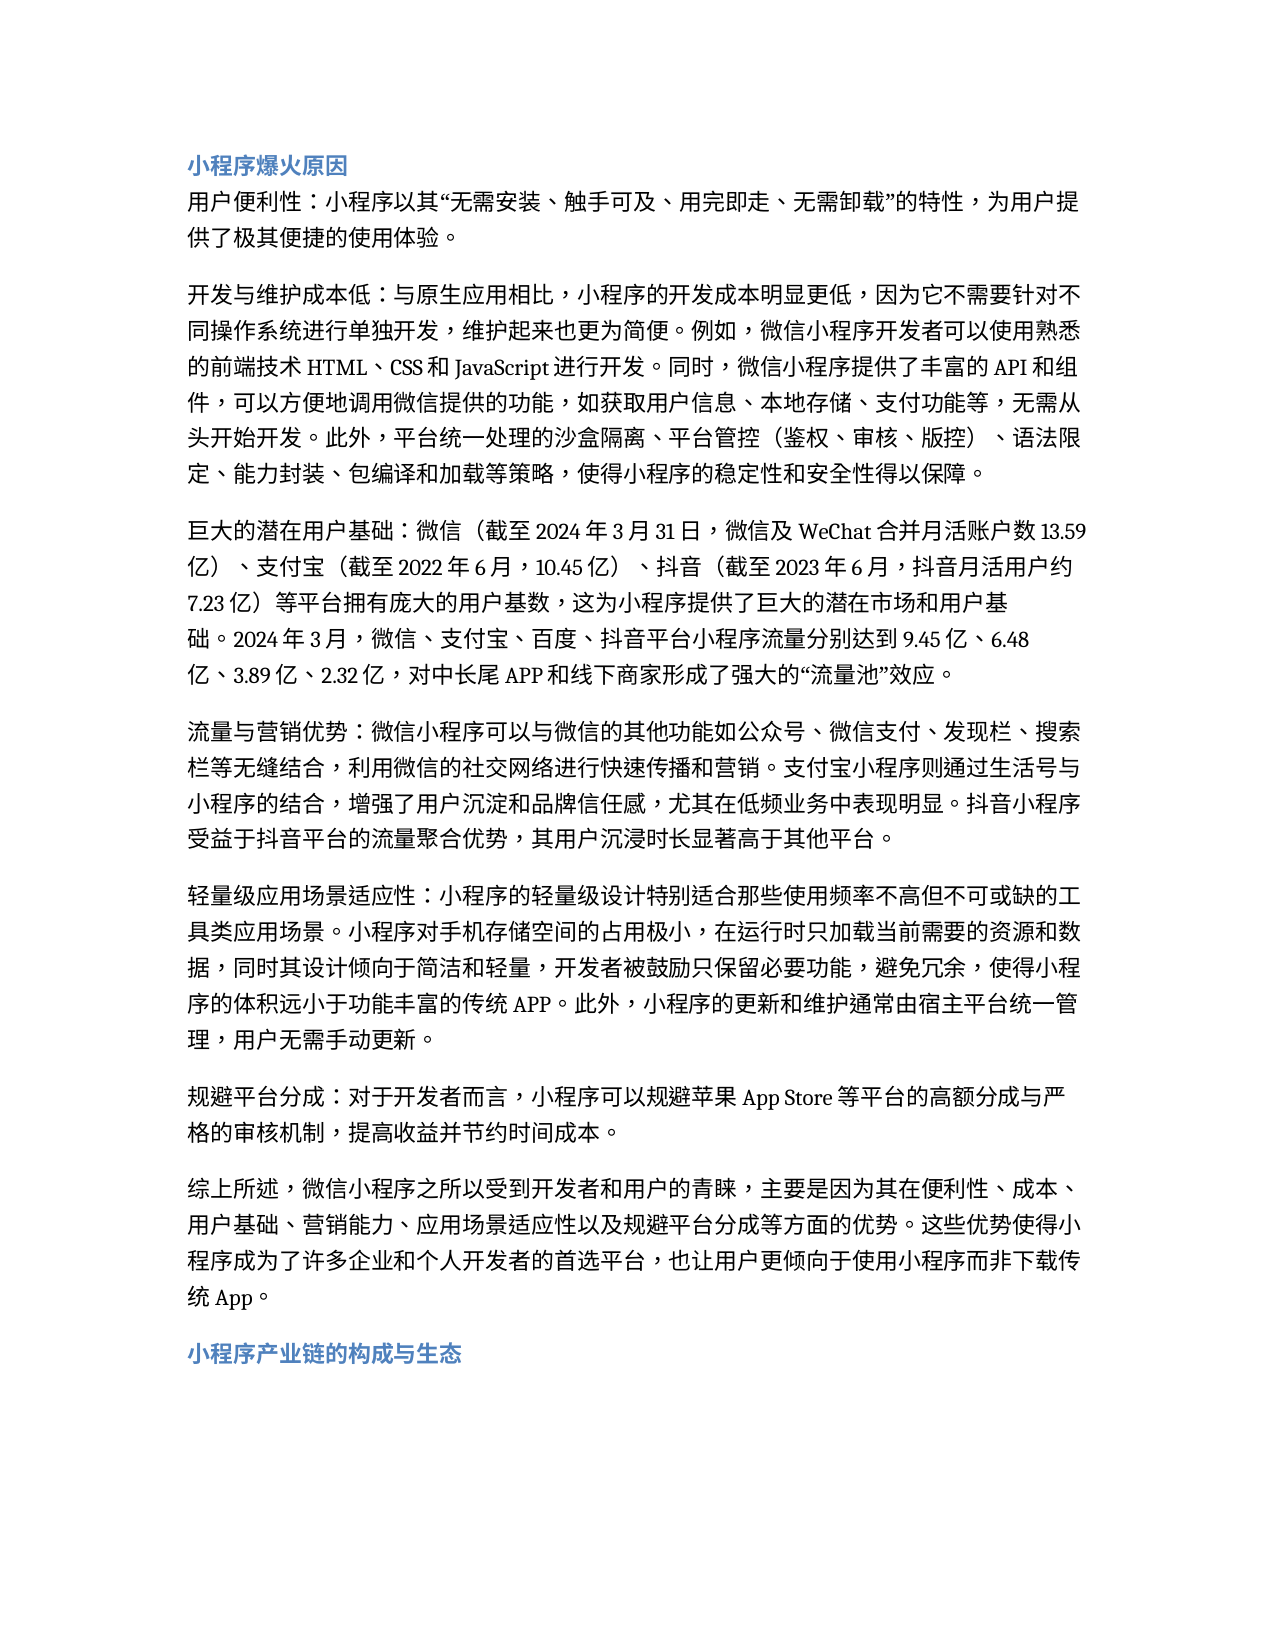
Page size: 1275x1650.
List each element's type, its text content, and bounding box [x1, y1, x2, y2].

text 流量与营销优势：微信小程序可以与微信的其他功能如公众号、微信支付、发现栏、搜索栏等无缝结合，利用微信的社交网络进行快速传播和营销。支付宝小程序则通过生活号与小程序的结合，增强了用户沉淀和品牌信任感，尤其在低频业务中表现明显。抖音小程序受益于抖音平台的流量聚合优势，其用户沉浸时长显著高于其他平台。 [187, 716, 1087, 855]
text 巨大的潜在用户基础：微信（截至2024年3月31日，微信及WeChat合并月活账户数13.59亿）、支付宝（截至2022年6月，10.45亿）、抖音（截至2023年6月，抖音月活用户约7.23亿）等平台拥有庞大的用户基数，这为小程序提供了巨大的潜在市场和用户基础。2024年3月，微信、支付宝、百度、抖音平台小程序流量分别达到9.45亿、6.48亿、3.89亿、2.32亿，对中长尾APP和线下商家形成了强大的“流量池”效应。 [187, 515, 1087, 690]
text 开发与维护成本低：与原生应用相比，小程序的开发成本明显更低，因为它不需要针对不同操作系统进行单独开发，维护起来也更为简便。例如，微信小程序开发者可以使用熟悉的前端技术HTML、CSS和JavaScript进行开发。同时，微信小程序提供了丰富的API和组件，可以方便地调用微信提供的功能，如获取用户信息、本地存储、支付功能等，无需从头开始开发。此外，平台统一处理的沙盒隔离、平台管控（鉴权、审核、版控）、语法限定、能力封装、包编译和加载等策略，使得小程序的稳定性和安全性得以保障。 [187, 279, 1087, 489]
text 综上所述，微信小程序之所以受到开发者和用户的青睐，主要是因为其在便利性、成本、用户基础、营销能力、应用场景适应性以及规避平台分成等方面的优势。这些优势使得小程序成为了许多企业和个人开发者的首选平台，也让用户更倾向于使用小程序而非下载传统App。 [187, 1173, 1087, 1312]
text 规避平台分成：对于开发者而言，小程序可以规避苹果App Store等平台的高额分成与严格的审核机制，提高收益并节约时间成本。 [187, 1081, 1087, 1148]
text 用户便利性：小程序以其“无需安装、触手可及、用完即走、无需卸载”的特性，为用户提供了极其便捷的使用体验。 [187, 186, 1087, 253]
subtitle 小程序产业链的构成与生态 [187, 1338, 1087, 1369]
text 轻量级应用场景适应性：小程序的轻量级设计特别适合那些使用频率不高但不可或缺的工具类应用场景。小程序对手机存储空间的占用极小，在运行时只加载当前需要的资源和数据，同时其设计倾向于简洁和轻量，开发者被鼓励只保留必要功能，避免冗余，使得小程序的体积远小于功能丰富的传统APP。此外，小程序的更新和维护通常由宿主平台统一管理，用户无需手动更新。 [187, 880, 1087, 1055]
subtitle 小程序爆火原因 [187, 150, 1087, 181]
